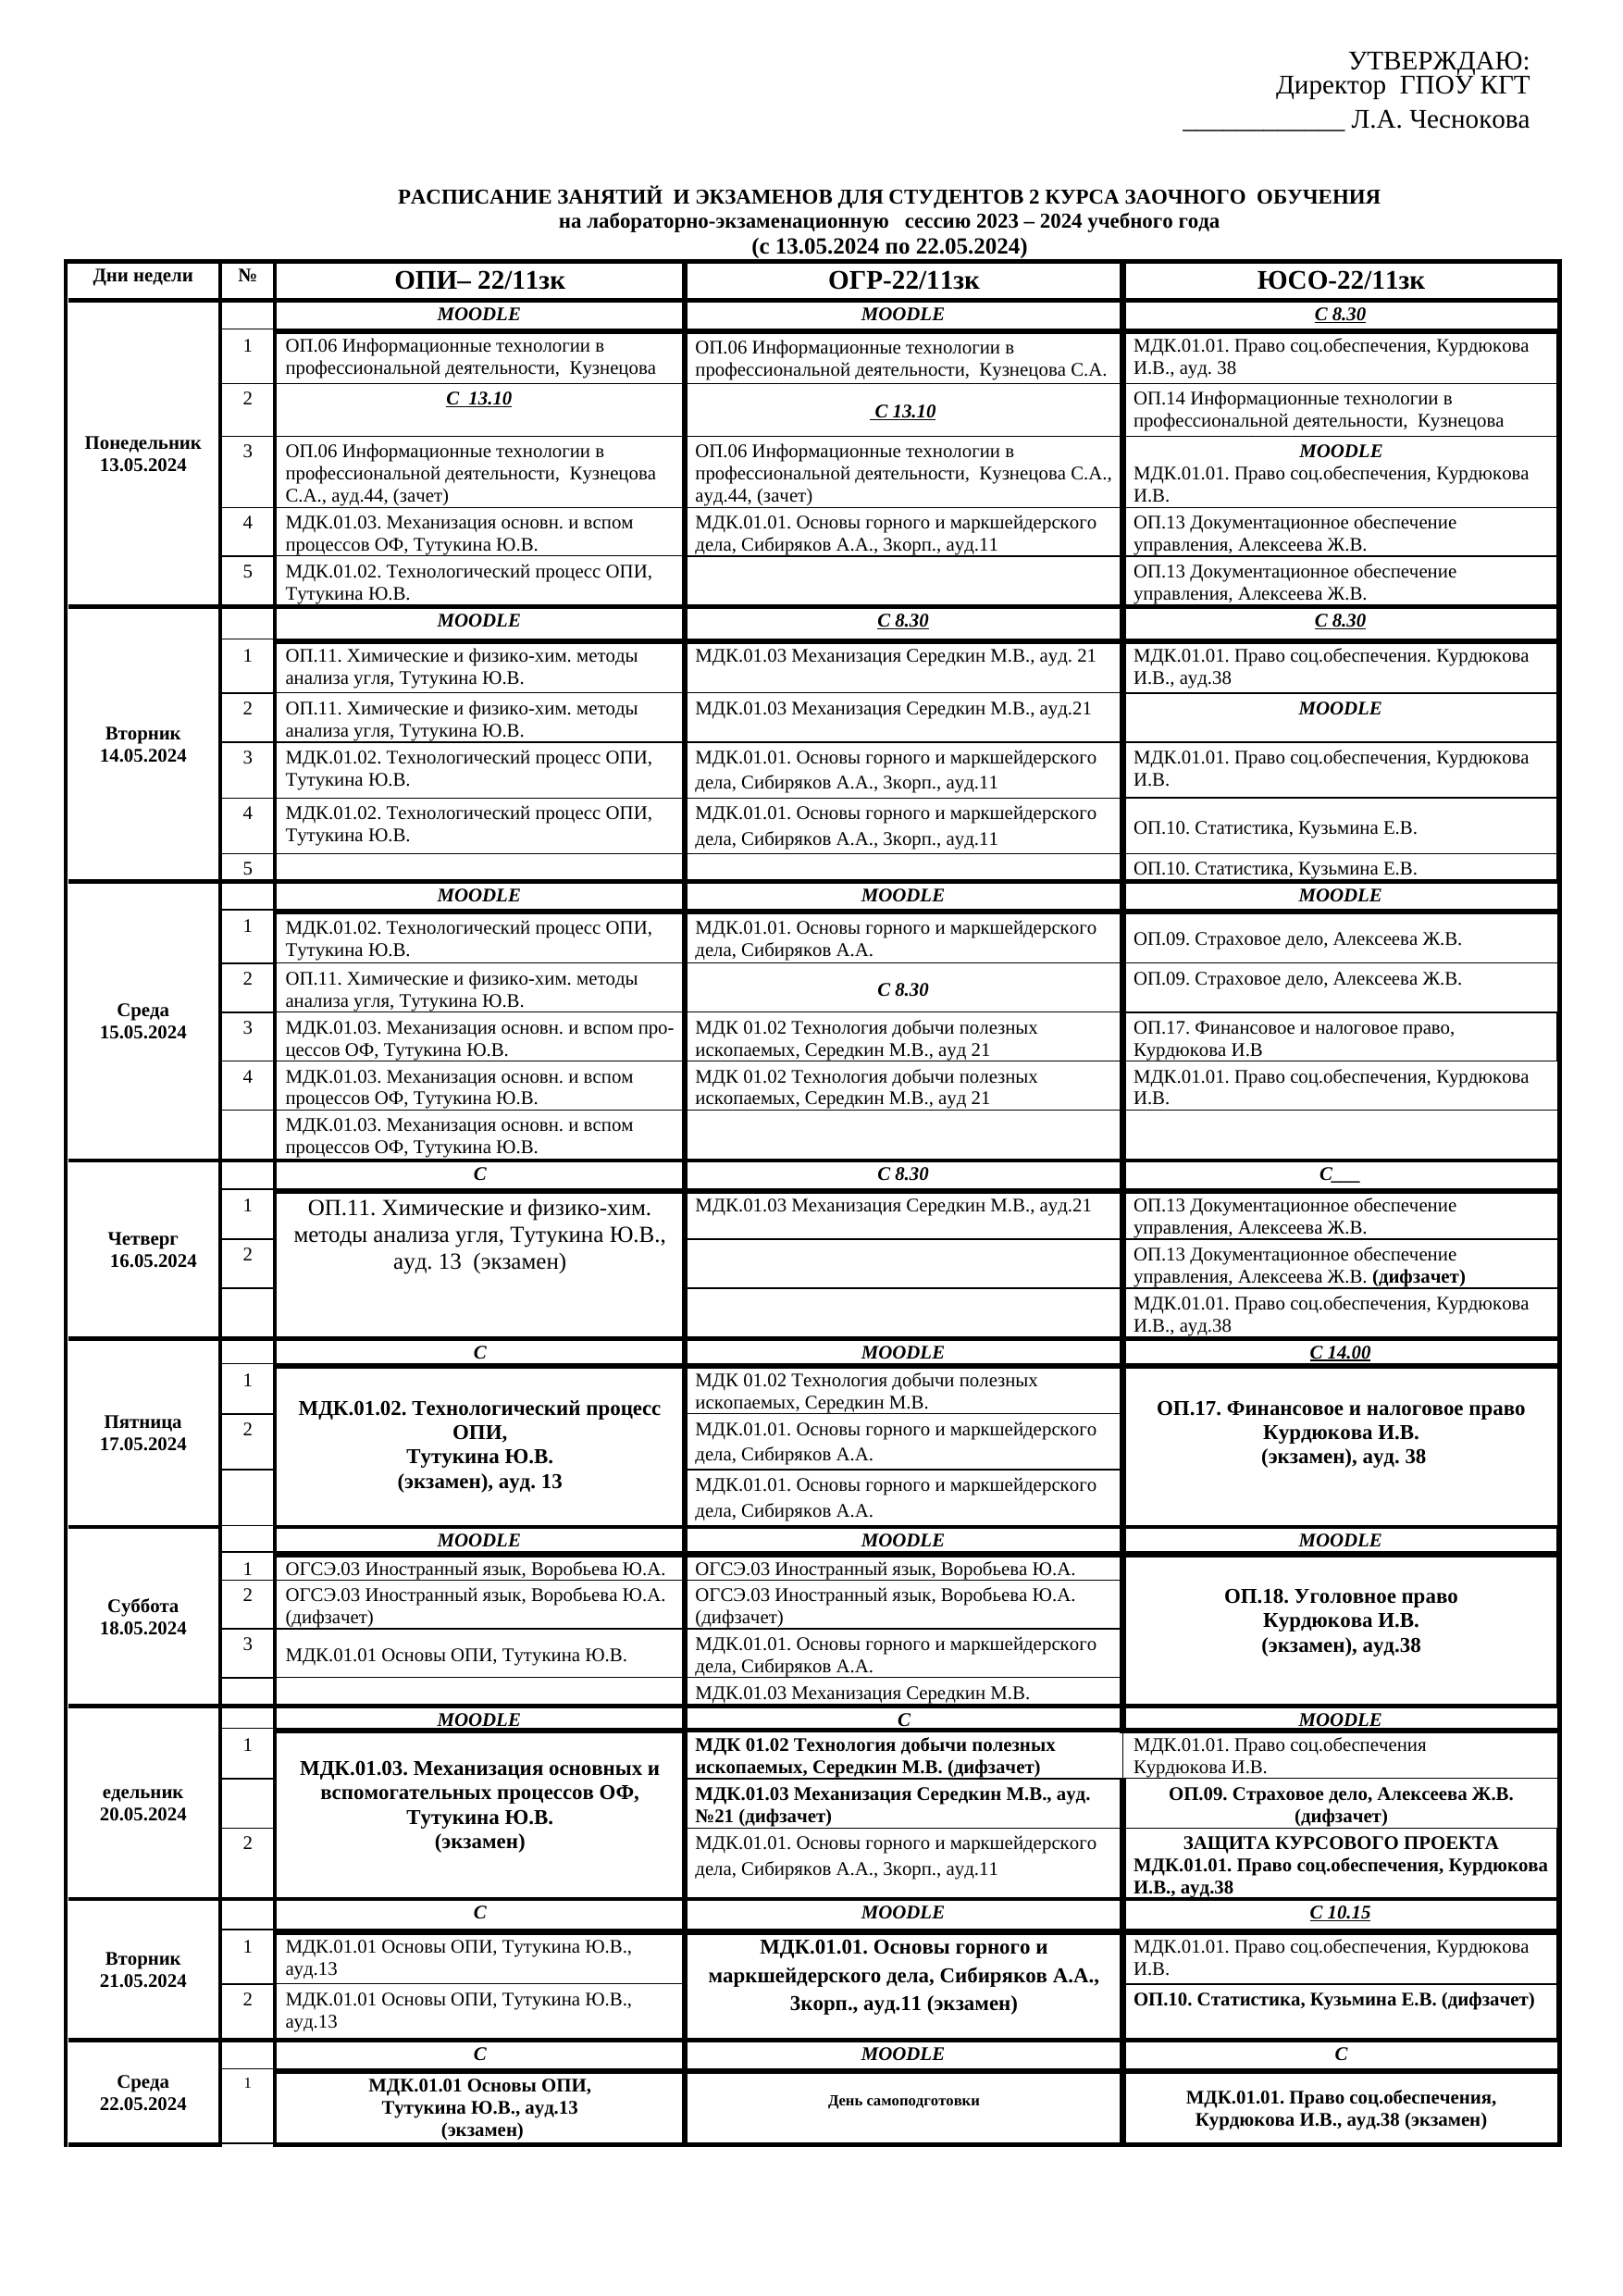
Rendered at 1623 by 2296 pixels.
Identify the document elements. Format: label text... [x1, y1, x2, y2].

table_cell 2 [222, 964, 273, 1011]
table_cell [688, 557, 1120, 604]
text ____________ Л.А. Чеснокова [249, 108, 1530, 133]
table_cell МДК.01.01. Право соц.обеспечения, Курдюкова И.В., ауд.38 [1126, 1289, 1557, 1336]
table_cell ОП.11. Химические и физико-хим. методы анализа угля, Тутукина Ю.В., ауд. 13 (экзамен) [277, 1194, 682, 1336]
table_cell 3 [222, 437, 273, 506]
table_cell 1 [222, 1729, 273, 1778]
table_cell 4 [222, 799, 273, 853]
table_cell Вторник 14.05.2024 [68, 605, 218, 879]
table_cell [222, 1471, 273, 1524]
table_cell С [277, 1901, 682, 1929]
table_cell 2 [222, 694, 273, 741]
table_header № [222, 264, 273, 298]
table_cell MOODLE [277, 609, 682, 638]
table_cell ОГСЭ.03 Иностранный язык, Воробьева Ю.А. [688, 1558, 1120, 1580]
table_cell MOODLE [277, 1708, 682, 1728]
table_cell ОП.09. Страховое дело, Алексеева Ж.В. (дифзачет) [1126, 1779, 1557, 1827]
table_cell [688, 1289, 1120, 1336]
table_cell 1 [222, 1190, 273, 1238]
table_cell [222, 1289, 273, 1336]
table_cell МДК.01.01. Основы горного и маркшейдерского дела, Сибиряков А.А., 3корп., ауд.11 [688, 743, 1120, 797]
table_cell МДК.01.01 Основы ОПИ, Тутукина Ю.В., ауд.13 [277, 1984, 682, 2038]
table_cell MOODLE [1126, 694, 1556, 741]
table_cell ОП.10. Статистика, Кузьмина Е.В. [1126, 854, 1556, 879]
table_cell ОП.17. Финансовое и налоговое право Курдюкова И.В. (экзамен), ауд. 38 [1126, 1369, 1557, 1524]
table_cell 2 [222, 1240, 273, 1287]
table_cell MOODLE [277, 1529, 682, 1551]
table_cell ОП.18. Уголовное право Курдюкова И.В. (экзамен), ауд.38 [1126, 1558, 1556, 1704]
table_cell ОП.13 Документационное обеспечение управления, Алексеева Ж.В. (дифзачет) [1126, 1240, 1557, 1287]
table_cell едельник 20.05.2024 [68, 1705, 218, 1896]
table_cell МДК.01.01. Право соц.обеспечения, Курдюкова И.В., ауд. 38 [1126, 334, 1556, 382]
table_cell 1 [222, 639, 273, 692]
table_cell 4 [222, 1061, 273, 1109]
table_cell МДК.01.03 Механизация Середкин М.В., ауд. 21 [688, 644, 1120, 692]
table_cell [222, 884, 273, 909]
table_cell МДК.01.01. Основы горного и маркшейдерского дела, Сибиряков А.А., 3корп., ауд.11 (экзамен) [688, 1935, 1120, 2038]
table_cell [222, 2042, 273, 2067]
table_cell ОП.11. Химические и физико-хим. методы анализа угля, Тутукина Ю.В. [277, 963, 682, 1011]
table_cell [222, 1708, 273, 1728]
table_cell 3 [222, 1630, 273, 1677]
table_cell МДК.01.03. Механизация основн. и вспом про-цессов ОФ, Тутукина Ю.В. [277, 1012, 682, 1061]
table_cell MOODLE [688, 2042, 1120, 2067]
table_header ЮСО-22/11зк [1126, 264, 1557, 298]
table_cell 1 [222, 1364, 273, 1413]
table_cell МДК.01.01. Основы горного и маркшейдерского дела, Сибиряков А.А., 3корп., ауд.11 [688, 799, 1120, 853]
table_cell [222, 1111, 273, 1158]
table_cell С [688, 1708, 1120, 1728]
table_cell MOODLE [1126, 1708, 1557, 1728]
table_cell 1 [222, 911, 273, 962]
table_cell С [277, 1162, 682, 1188]
table_cell MOODLE [688, 1341, 1120, 1363]
table_cell День самоподготовки [688, 2074, 1120, 2142]
table_cell МДК.01.02. Технологический процесс ОПИ, Тутукина Ю.В. [277, 914, 682, 962]
table_cell MOODLE [1126, 884, 1557, 909]
text (с 13.05.2024 по 22.05.2024) [249, 232, 1530, 259]
table_cell МДК.01.01. Право соц.обеспечения. Курдюкова И.В., ауд.38 [1126, 644, 1556, 692]
table_cell МДК.01.01. Основы горного и маркшейдерского дела, Сибиряков А.А., 3корп., ауд.11 [688, 1829, 1120, 1896]
text на лабораторно-экзаменационную сессию 2023 – 2024 учебного года [249, 208, 1530, 232]
table_cell 5 [222, 854, 273, 879]
table_cell ОП.06 Информационные технологии в профессиональной деятельности, Кузнецова С.А. [277, 334, 682, 382]
table_cell Среда 15.05.2024 [68, 880, 218, 1158]
table_cell МДК.01.01. Право соц.обеспечения, Курдюкова И.В. [1126, 1061, 1557, 1109]
table_header ОГР-22/11зк [688, 264, 1120, 298]
table_cell ОГСЭ.03 Иностранный язык, Воробьева Ю.А. [277, 1558, 682, 1580]
table_cell ОП.11. Химические и физико-хим. методы анализа угля, Тутукина Ю.В. [277, 644, 682, 692]
table_cell ОП.06 Информационные технологии в профессиональной деятельности, Кузнецова С.А. [688, 334, 1120, 382]
text УТВЕРЖДАЮ: [249, 49, 1530, 74]
table_cell МДК.01.03. Механизация основн. и вспом процессов ОФ, Тутукина Ю.В. [277, 1111, 682, 1158]
table_cell Четверг 16.05.2024 [68, 1160, 218, 1336]
table_cell МДК.01.03. Механизация основных и вспомогательных процессов ОФ, Тутукина Ю.В. (экзамен) [277, 1733, 682, 1896]
table_cell MOODLE [688, 1529, 1120, 1551]
table_cell МДК.01.03 Механизация Середкин М.В., ауд.21 [688, 693, 1120, 741]
table_cell МДК.01.01. Основы горного и маркшейдерского дела, Сибиряков А.А. [688, 914, 1120, 962]
table_cell ОП.11. Химические и физико-хим. методы анализа угля, Тутукина Ю.В. [277, 693, 682, 741]
table_cell [277, 854, 682, 879]
table_cell С 8.30 [688, 963, 1120, 1011]
table_cell 2 [222, 384, 273, 436]
table_cell МДК.01.01 Основы ОПИ, Тутукина Ю.В. [277, 1630, 682, 1677]
table_cell МДК.01.02. Технологический процесс ОПИ, Тутукина Ю.В. (экзамен), ауд. 13 [277, 1369, 682, 1524]
table_cell МДК.01.01. Основы горного и маркшейдерского дела, Сибиряков А.А. [688, 1630, 1120, 1677]
table_cell МДК.01.03 Механизация Середкин М.В., ауд.21 [688, 1194, 1120, 1238]
table_cell МДК.01.01. Право соц.обеспечения, Курдюкова И.В. [1126, 1935, 1556, 1983]
table_header ОПИ– 22/11зк [277, 264, 682, 298]
text Директор ГПОУ КГТ [249, 74, 1530, 99]
table_cell [222, 303, 273, 328]
table_cell 1 [222, 2069, 273, 2142]
table_cell [222, 1679, 273, 1704]
table_cell ОП.06 Информационные технологии в профессиональной деятельности, Кузнецова С.А., ауд.44, (зачет) [277, 437, 682, 506]
table_cell МДК.01.02. Технологический процесс ОПИ, Тутукина Ю.В. [277, 556, 682, 604]
table_cell С 13.10 [688, 384, 1120, 436]
table_cell ОП.09. Страховое дело, Алексеева Ж.В. [1126, 963, 1557, 1011]
table_cell МДК 01.02 Технология добычи полезных ископаемых, Середкин М.В. [688, 1369, 1120, 1413]
table_cell ЗАЩИТА КУРСОВОГО ПРОЕКТА МДК.01.01. Право соц.обеспечения, Курдюкова И.В., ауд.38 [1126, 1829, 1556, 1896]
table_cell С [1126, 2042, 1557, 2067]
table_cell MOODLE МДК.01.01. Право соц.обеспечения, Курдюкова И.В. [1126, 437, 1556, 506]
table_cell МДК.01.01 Основы ОПИ, Тутукина Ю.В., ауд.13 (экзамен) [277, 2074, 682, 2142]
table_cell ОП.14 Информационные технологии в профессиональной деятельности, Кузнецова С.А.., ауд.44, (зачет) [1126, 384, 1556, 436]
table_cell Суббота 18.05.2024 [68, 1526, 218, 1704]
table_cell MOODLE [277, 303, 682, 328]
table_cell 1 [222, 1930, 273, 1983]
table_cell МДК.01.01. Право соц.обеспечения, Курдюкова И.В., ауд.38 (экзамен) [1126, 2074, 1557, 2142]
table_cell MOODLE [1126, 1529, 1556, 1551]
table_cell MOODLE [688, 1901, 1120, 1929]
table_cell [688, 854, 1120, 879]
table_cell МДК.01.02. Технологический процесс ОПИ, Тутукина Ю.В. [277, 743, 682, 797]
table_cell МДК 01.02 Технология добычи полезных ископаемых, Середкин М.В., ауд 21 [688, 1012, 1120, 1061]
table_cell ОП.17. Финансовое и налоговое право, Курдюкова И.В [1126, 1013, 1556, 1061]
table_cell С 10.15 [1126, 1901, 1556, 1929]
table_cell ОП.13 Документационное обеспечение управления, Алексеева Ж.В. [1126, 1194, 1557, 1238]
table_cell МДК.01.02. Технологический процесс ОПИ, Тутукина Ю.В. [277, 799, 682, 853]
table_cell ОП.13 Документационное обеспечение управления, Алексеева Ж.В. [1126, 557, 1556, 604]
table_cell С 8.30 [688, 1162, 1120, 1188]
table_cell МДК.01.03 Механизация Середкин М.В. [688, 1678, 1120, 1704]
table_cell MOODLE [688, 303, 1120, 328]
table_cell МДК 01.02 Технология добычи полезных ископаемых, Середкин М.В. (дифзачет) [688, 1732, 1122, 1778]
table_cell Вторник 21.05.2024 [68, 1898, 218, 2038]
table_cell MOODLE [277, 884, 682, 909]
table_cell МДК.01.03. Механизация основн. и вспом процессов ОФ, Тутукина Ю.В. [277, 1061, 682, 1109]
table_cell Среда 22.05.2024 [68, 2039, 218, 2142]
table_cell 2 [222, 1985, 273, 2038]
table_cell МДК.01.01. Право соц.обеспечения, Курдюкова И.В. [1126, 743, 1556, 797]
table_cell [222, 1341, 273, 1363]
table_cell С 8.30 [1126, 609, 1556, 638]
table_cell МДК.01.01. Основы горного и маркшейдерского дела, Сибиряков А.А., 3корп., ауд.11 [688, 508, 1120, 555]
table_cell ОП.10. Статистика, Кузьмина Е.В. (дифзачет) [1126, 1985, 1556, 2038]
table_cell MOODLE [688, 884, 1120, 909]
table_cell С [277, 1341, 682, 1363]
table_cell С 14.00 [1126, 1341, 1557, 1363]
text РАСПИСАНИЕ ЗАНЯТИЙ И ЭКЗАМЕНОВ ДЛЯ СТУДЕНТОВ 2 КУРСА ЗАОЧНОГО ОБУЧЕНИЯ [249, 184, 1530, 208]
table_cell [222, 1780, 273, 1827]
table_cell [277, 1678, 682, 1704]
table_cell 3 [222, 1013, 273, 1061]
table_cell С 8.30 [688, 609, 1120, 638]
table_cell [222, 1901, 273, 1929]
table_cell С 8.30 [1126, 303, 1557, 328]
table_cell МДК.01.01. Основы горного и маркшейдерского дела, Сибиряков А.А. [688, 1414, 1120, 1469]
table_cell [222, 1162, 273, 1188]
table_header Дни недели [68, 264, 218, 298]
table_cell 3 [222, 743, 273, 797]
table_cell МДК.01.03 Механизация Середкин М.В., ауд. №21 (дифзачет) [688, 1780, 1120, 1827]
table_cell 2 [222, 1415, 273, 1469]
table_cell МДК.01.03. Механизация основн. и вспом процессов ОФ, Тутукина Ю.В. [277, 508, 682, 555]
table_cell [688, 1240, 1120, 1287]
table_cell С [277, 2042, 682, 2067]
table_cell ОГСЭ.03 Иностранный язык, Воробьева Ю.А. (дифзачет) [277, 1581, 682, 1628]
table_cell [222, 609, 273, 638]
table_cell 5 [222, 557, 273, 604]
table_cell МДК.01.01 Основы ОПИ, Тутукина Ю.В., ауд.13 [277, 1935, 682, 1983]
table_cell МДК.01.01. Основы горного и маркшейдерского дела, Сибиряков А.А. [688, 1471, 1120, 1524]
table_cell 2 [222, 1581, 273, 1628]
table_cell Пятница 17.05.2024 [68, 1337, 218, 1524]
table_cell ОП.10. Статистика, Кузьмина Е.В. [1126, 799, 1556, 853]
table_cell 1 [222, 1553, 273, 1580]
table_cell МДК.01.01. Право соц.обеспечения Курдюкова И.В. [1123, 1733, 1557, 1778]
table_cell 1 [222, 329, 273, 382]
table_cell С___ [1126, 1162, 1557, 1188]
table_cell ОП.13 Документационное обеспечение управления, Алексеева Ж.В. [1126, 508, 1556, 555]
table_cell ОП.06 Информационные технологии в профессиональной деятельности, Кузнецова С.А., ауд.44, (зачет) [688, 437, 1120, 506]
table_cell Понедельник 13.05.2024 [68, 299, 218, 604]
table_cell ОГСЭ.03 Иностранный язык, Воробьева Ю.А. (дифзачет) [688, 1581, 1120, 1628]
table_cell 4 [222, 508, 273, 555]
table_cell ОП.09. Страховое дело, Алексеева Ж.В. [1126, 914, 1557, 962]
table_cell С 13.10 [277, 384, 682, 436]
table_cell [688, 1111, 1120, 1158]
table_cell МДК 01.02 Технология добычи полезных ископаемых, Середкин М.В., ауд 21 [688, 1061, 1120, 1109]
table_cell [222, 1526, 273, 1551]
table_cell 2 [222, 1829, 273, 1896]
table_cell [1126, 1111, 1557, 1158]
